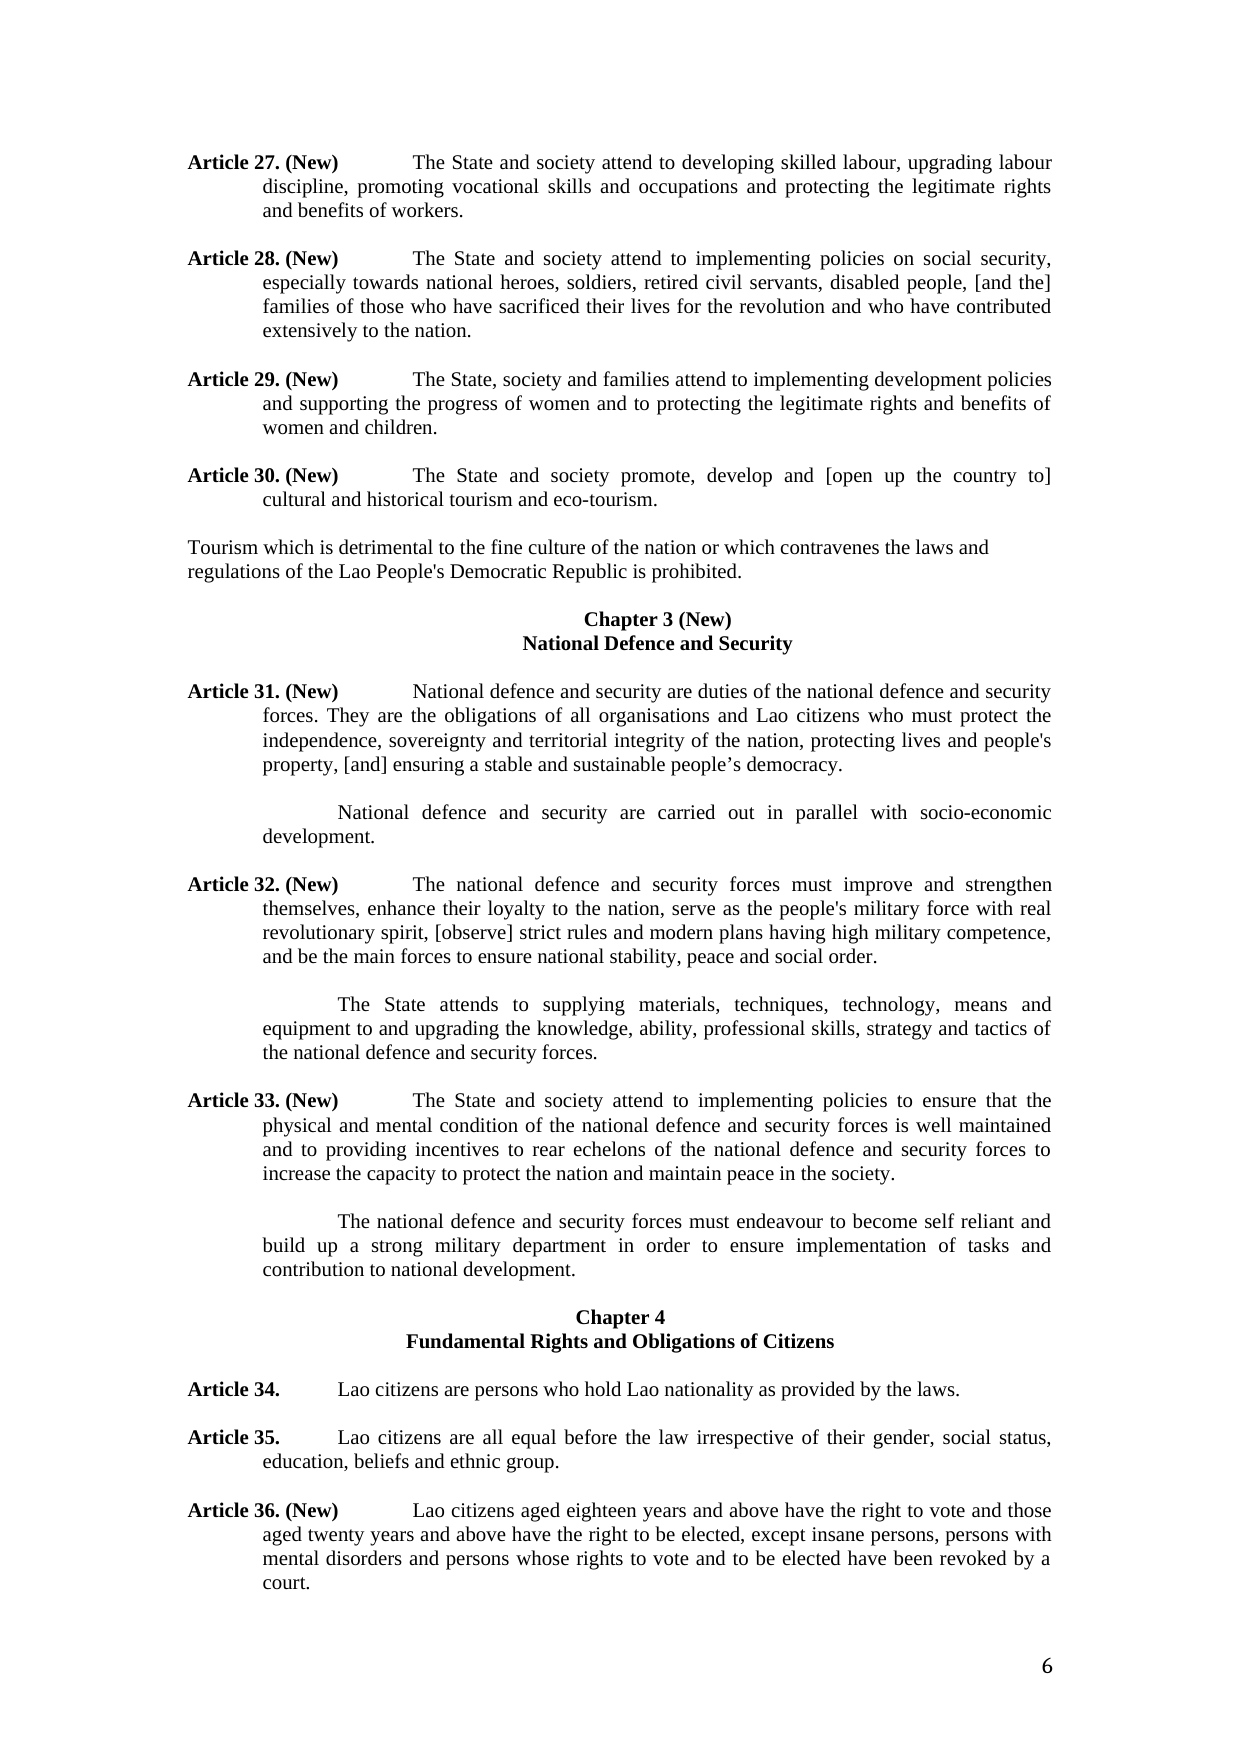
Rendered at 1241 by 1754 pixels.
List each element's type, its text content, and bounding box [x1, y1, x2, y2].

text Article 33. (New) The State and society attend to implementing policies to ensure that the physical and mental condition of the national defence and security forces is well maintained and to providing incentives to rear echelons of the national defence and security forces to increase the capacity to protect the nation and maintain peace in the society. [187, 1088, 1053, 1185]
text National defence and security are carried out in parallel with socio-economic development. [262, 800, 1053, 848]
text Article 31. (New) National defence and security are duties of the national defence and security forces. They are the obligations of all organisations and Lao citizens who must protect the independence, sovereignty and territorial integrity of the nation, protecting lives and people's property, [and] ensuring a stable and sustainable people’s democracy. [187, 679, 1053, 776]
text Article 28. (New) The State and society attend to implementing policies on social security, especially towards national heroes, soldiers, retired civil servants, disabled people, [and the] families of those who have sacrificed their lives for the revolution and who have contributed extensively to the nation. [187, 246, 1053, 342]
text Tourism which is detrimental to the fine culture of the nation or which contravenes the laws and regulations of the Lao People's Democratic Republic is prohibited. [187, 535, 1053, 583]
text Article 27. (New) The State and society attend to developing skilled labour, upgrading labour discipline, promoting vocational skills and occupations and protecting the legitimate rights and benefits of workers. [187, 150, 1053, 222]
text Chapter 3 (New) [187, 607, 1053, 631]
text National Defence and Security [187, 631, 1053, 655]
text Article 29. (New) The State, society and families attend to implementing development policies and supporting the progress of women and to protecting the legitimate rights and benefits of women and children. [187, 367, 1053, 439]
text Fundamental Rights and Obligations of Citizens [187, 1329, 1053, 1353]
text Article 30. (New) The State and society promote, develop and [open up the country to] cultural and historical tourism and eco-tourism. [187, 463, 1053, 511]
text Article 35. Lao citizens are all equal before the law irrespective of their gender, social status, education, beliefs and ethnic group. [187, 1425, 1053, 1473]
text Article 32. (New) The national defence and security forces must improve and strengthen themselves, enhance their loyalty to the nation, serve as the people's military force with real revolutionary spirit, [observe] strict rules and modern plans having high military competence, and be the main forces to ensure national stability, peace and social order. [187, 872, 1053, 968]
text The State attends to supplying materials, techniques, technology, means and equipment to and upgrading the knowledge, ability, professional skills, strategy and tactics of the national defence and security forces. [262, 992, 1053, 1064]
text The national defence and security forces must endeavour to become self reliant and build up a strong military department in order to ensure implementation of tasks and contribution to national development. [262, 1209, 1053, 1281]
text Chapter 4 [187, 1305, 1053, 1329]
text Article 36. (New) Lao citizens aged eighteen years and above have the right to vote and those aged twenty years and above have the right to be elected, except insane persons, persons with mental disorders and persons whose rights to vote and to be elected have been revoked by a court. [187, 1497, 1053, 1594]
text Article 34. Lao citizens are persons who hold Lao nationality as provided by the laws. [187, 1377, 1053, 1401]
